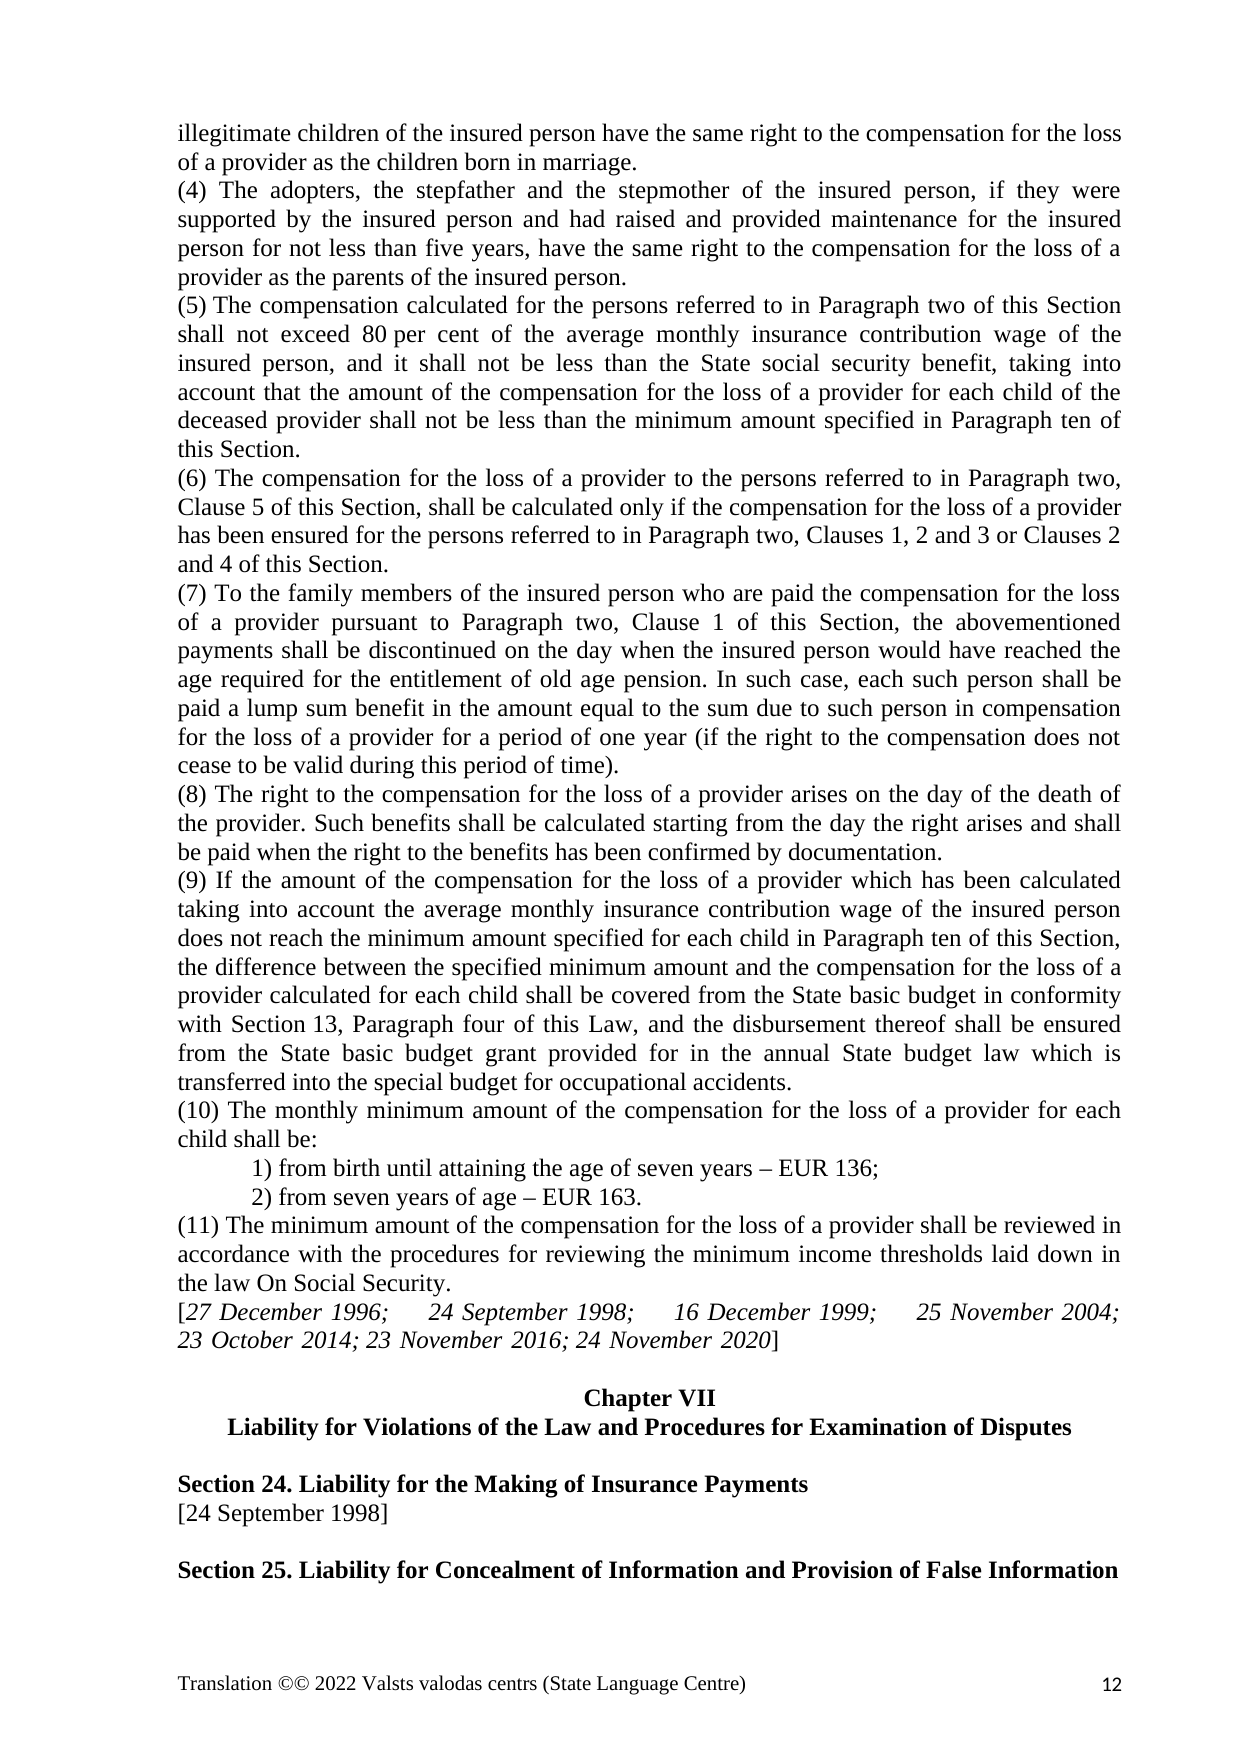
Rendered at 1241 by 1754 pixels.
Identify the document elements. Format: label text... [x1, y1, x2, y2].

text (4) The adopters, the stepfather and the stepmother of the insured person, if they were supported by the insured person and had raised and provided maintenance for the insured person for not less than five years, have the same right to the compensation for the loss of a provider as the parents of the insured person. [177, 176, 1122, 291]
text (5) The compensation calculated for the persons referred to in Paragraph two of this Section shall not exceed 80 per cent of the average monthly insurance contribution wage of the insured person, and it shall not be less than the State social security benefit, taking into account that the amount of the compensation for the loss of a provider for each child of the deceased provider shall not be less than the minimum amount specified in Paragraph ten of this Section. [177, 291, 1122, 463]
text [27 December 1996; 24 September 1998; 16 December 1999; 25 November 2004; 23 October 2014; 23 November 2016; 24 November 2020] [177, 1297, 1122, 1354]
text (8) The right to the compensation for the loss of a provider arises on the day of the death of the provider. Such benefits shall be calculated starting from the day the right arises and shall be paid when the right to the benefits has been confirmed by documentation. [177, 779, 1122, 866]
text 1) from birth until attaining the age of seven years – EUR 136; [177, 1153, 1122, 1182]
text 2) from seven years of age – EUR 163. [177, 1182, 1122, 1211]
text (11) The minimum amount of the compensation for the loss of a provider shall be reviewed in accordance with the procedures for reviewing the minimum income thresholds laid down in the law On Social Security. [177, 1211, 1122, 1297]
text Section 25. Liability for Concealment of Information and Provision of False Information [177, 1556, 1122, 1584]
text (6) The compensation for the loss of a provider to the persons referred to in Paragraph two, Clause 5 of this Section, shall be calculated only if the compensation for the loss of a provider has been ensured for the persons referred to in Paragraph two, Clauses 1, 2 and 3 or Clauses 2 and 4 of this Section. [177, 463, 1122, 578]
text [177, 118, 1122, 176]
text Section 24. Liability for the Making of Insurance Payments [177, 1469, 1122, 1498]
text (9) If the amount of the compensation for the loss of a provider which has been calculated taking into account the average monthly insurance contribution wage of the insured person does not reach the minimum amount specified for each child in Paragraph ten of this Section, the difference between the specified minimum amount and the compensation for the loss of a provider calculated for each child shall be covered from the State basic budget in conformity with Section 13, Paragraph four of this Law, and the disbursement thereof shall be ensured from the State basic budget grant provided for in the annual State budget law which is transferred into the special budget for occupational accidents. [177, 866, 1122, 1096]
text (10) The monthly minimum amount of the compensation for the loss of a provider for each child shall be: [177, 1096, 1122, 1153]
text Chapter VII [177, 1383, 1122, 1412]
text [24 September 1998] [177, 1498, 1122, 1527]
text (7) To the family members of the insured person who are paid the compensation for the loss of a provider pursuant to Paragraph two, Clause 1 of this Section, the abovementioned payments shall be discontinued on the day when the insured person would have reached the age required for the entitlement of old age pension. In such case, each such person shall be paid a lump sum benefit in the amount equal to the sum due to such person in compensation for the loss of a provider for a period of one year (if the right to the compensation does not cease to be valid during this period of time). [177, 578, 1122, 779]
text Liability for Violations of the Law and Procedures for Examination of Disputes [177, 1412, 1122, 1441]
